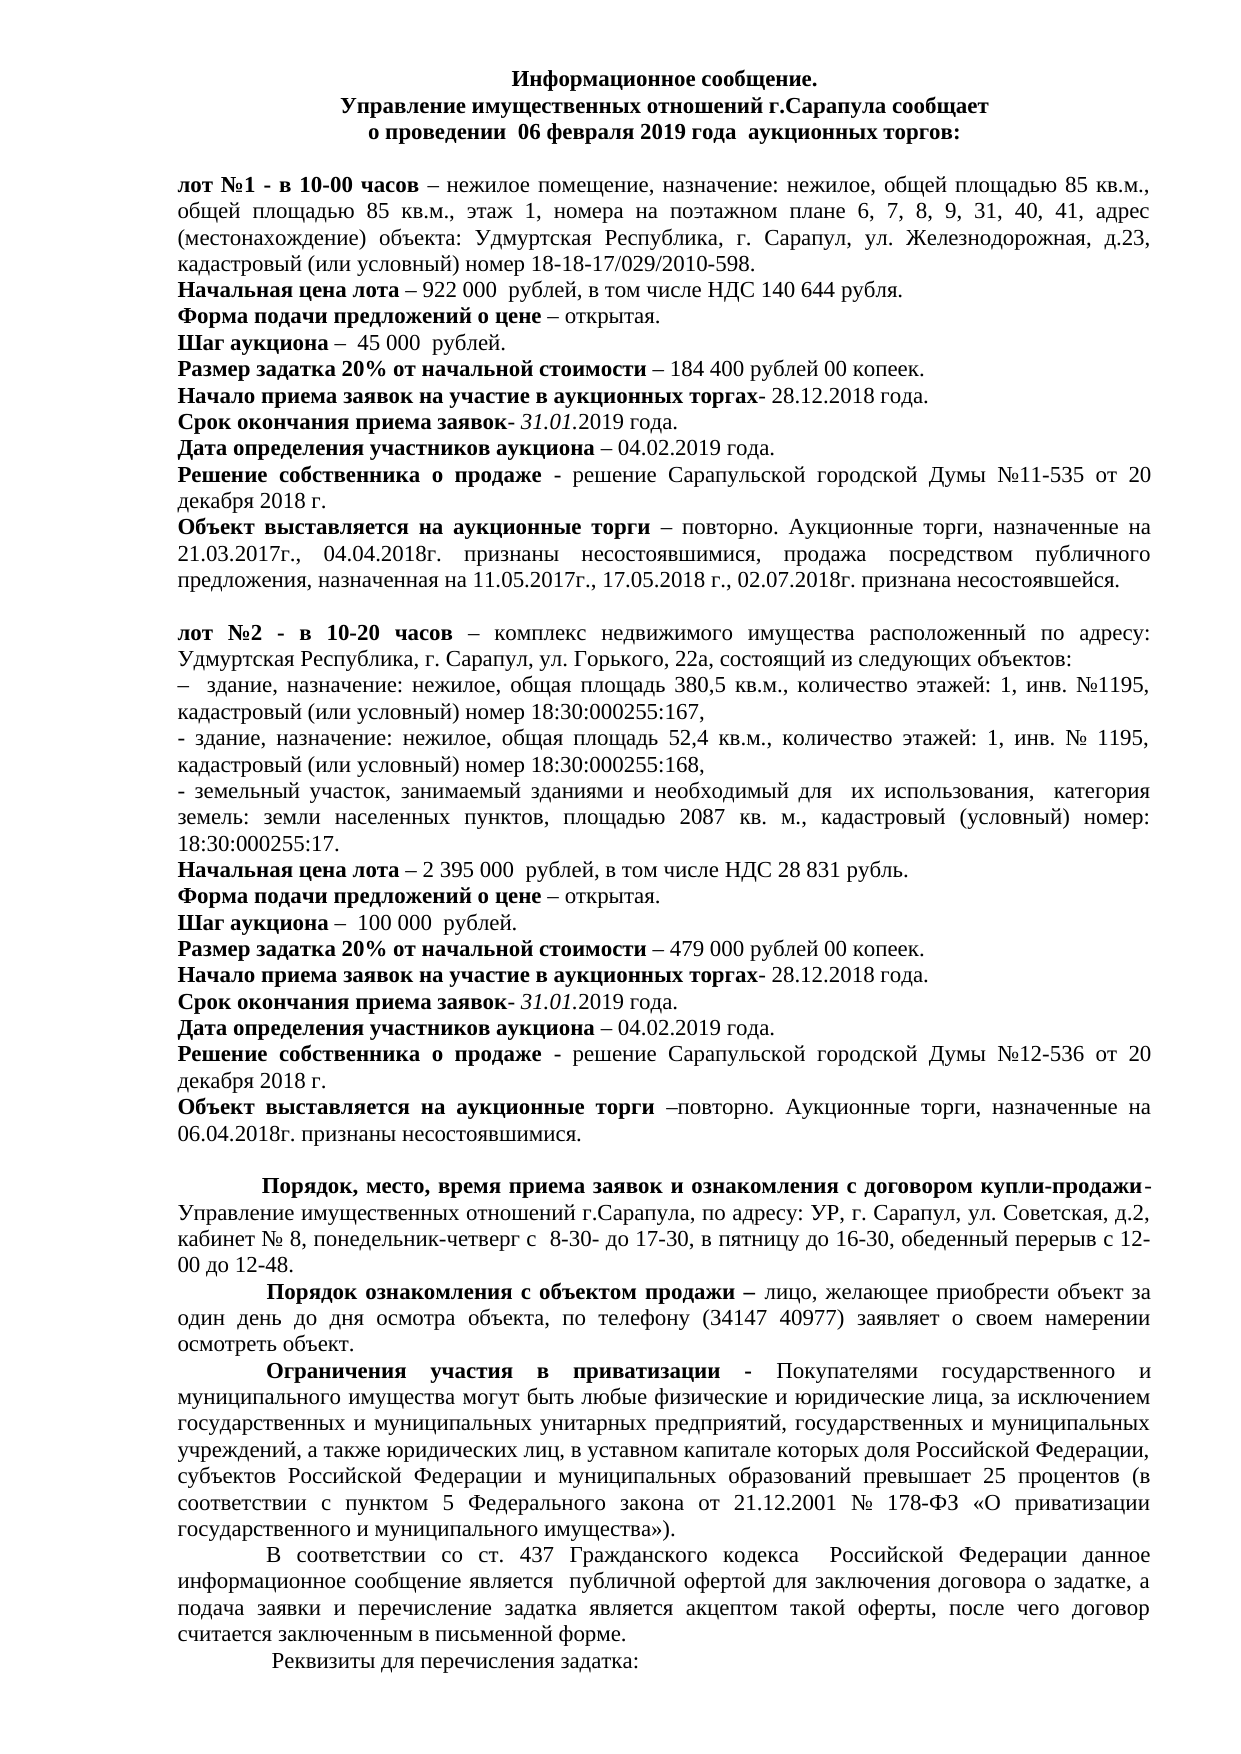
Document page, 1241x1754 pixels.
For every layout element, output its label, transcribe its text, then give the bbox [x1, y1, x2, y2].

text Форма подачи предложений о цене – открытая. [177, 303, 1152, 329]
text - земельный участок, занимаемый зданиями и необходимый для их использования, категория земель: земли населенных пунктов, площадью 2087 кв. м., кадастровый (условный) номер: 18:30:000255:17. [177, 777, 1152, 856]
text о проведении 06 февраля 2019 года аукционных торгов: [177, 118, 1152, 144]
text лот №1 - в 10-00 часов – нежилое помещение, назначение: нежилое, общей площадью 85 кв.м., общей площадью 85 кв.м., этаж 1, номера на поэтажном плане 6, 7, 8, 9, 31, 40, 41, адрес (местонахождение) объекта: Удмуртская Республика, г. Сарапул, ул. Железнодорожная, д.23, кадастровый (или условный) номер 18-18-17/029/2010-598. [177, 171, 1152, 276]
text Объект выставляется на аукционные торги –повторно. Аукционные торги, назначенные на 06.04.2018г. признаны несостоявшимися. [177, 1093, 1152, 1146]
text лот №2 - в 10-20 часов – комплекс недвижимого имущества расположенный по адресу: Удмуртская Республика, г. Сарапул, ул. Горького, 22а, состоящий из следующих объектов: [177, 619, 1152, 672]
text Порядок ознакомления с объектом продажи – лицо, желающее приобрести объект за один день до дня осмотра объекта, по телефону (34147 40977) заявляет о своем намерении осмотреть объект. [177, 1278, 1152, 1357]
text Информационное сообщение. [177, 65, 1152, 92]
text Размер задатка 20% от начальной стоимости – 479 000 рублей 00 копеек. [177, 935, 1152, 961]
text Решение собственника о продаже - решение Сарапульской городской Думы №11-535 от 20 декабря 2018 г. [177, 461, 1152, 513]
text Реквизиты для перечисления задатка: [177, 1647, 1152, 1673]
text Начало приема заявок на участие в аукционных торгах- 28.12.2018 года. [177, 382, 1152, 408]
text Срок окончания приема заявок- 31.01.2019 года. [177, 408, 1152, 434]
text Дата определения участников аукциона – 04.02.2019 года. [177, 1014, 1152, 1041]
text – здание, назначение: нежилое, общая площадь 380,5 кв.м., количество этажей: 1, инв. №1195, кадастровый (или условный) номер 18:30:000255:167, [177, 672, 1152, 724]
text Начальная цена лота – 2 395 000 рублей, в том числе НДС 28 831 рубль. [177, 856, 1152, 882]
text Форма подачи предложений о цене – открытая. [177, 882, 1152, 909]
text Размер задатка 20% от начальной стоимости – 184 400 рублей 00 копеек. [177, 355, 1152, 382]
text Управление имущественных отношений г.Сарапула сообщает [177, 92, 1152, 118]
text Решение собственника о продаже - решение Сарапульской городской Думы №12-536 от 20 декабря 2018 г. [177, 1041, 1152, 1093]
text Срок окончания приема заявок- 31.01.2019 года. [177, 988, 1152, 1014]
text В соответствии со ст. 437 Гражданского кодекса Российской Федерации данное информационное сообщение является публичной офертой для заключения договора о задатке, а подача заявки и перечисление задатка является акцептом такой оферты, после чего договор считается заключенным в письменной форме. [177, 1541, 1152, 1647]
text Дата определения участников аукциона – 04.02.2019 года. [177, 434, 1152, 461]
text - здание, назначение: нежилое, общая площадь 52,4 кв.м., количество этажей: 1, инв. № 1195, кадастровый (или условный) номер 18:30:000255:168, [177, 724, 1152, 777]
text Шаг аукциона – 100 000 рублей. [177, 909, 1152, 935]
text Объект выставляется на аукционные торги – повторно. Аукционные торги, назначенные на 21.03.2017г., 04.04.2018г. признаны несостоявшимися, продажа посредством публичного предложения, назначенная на 11.05.2017г., 17.05.2018 г., 02.07.2018г. признана несостоявшейся. [177, 513, 1152, 592]
text Начальная цена лота – 922 000 рублей, в том числе НДС 140 644 рубля. [177, 276, 1152, 303]
text Порядок, место, время приема заявок и ознакомления с договором купли-продажи- Управление имущественных отношений г.Сарапула, по адресу: УР, г. Сарапул, ул. Советская, д.2, кабинет № 8, понедельник-четверг с 8-30- до 17-30, в пятницу до 16-30, обеденный перерыв с 12-00 до 12-48. [177, 1172, 1152, 1278]
text Шаг аукциона – 45 000 рублей. [177, 329, 1152, 355]
text Ограничения участия в приватизации - Покупателями государственного и муниципального имущества могут быть любые физические и юридические лица, за исключением государственных и муниципальных унитарных предприятий, государственных и муниципальных учреждений, а также юридических лиц, в уставном капитале которых доля Российской Федерации, субъектов Российской Федерации и муниципальных образований превышает 25 процентов (в соответствии с пунктом 5 Федерального закона от 21.12.2001 № 178-ФЗ «О приватизации государственного и муниципального имущества»). [177, 1357, 1152, 1541]
text Начало приема заявок на участие в аукционных торгах- 28.12.2018 года. [177, 961, 1152, 988]
